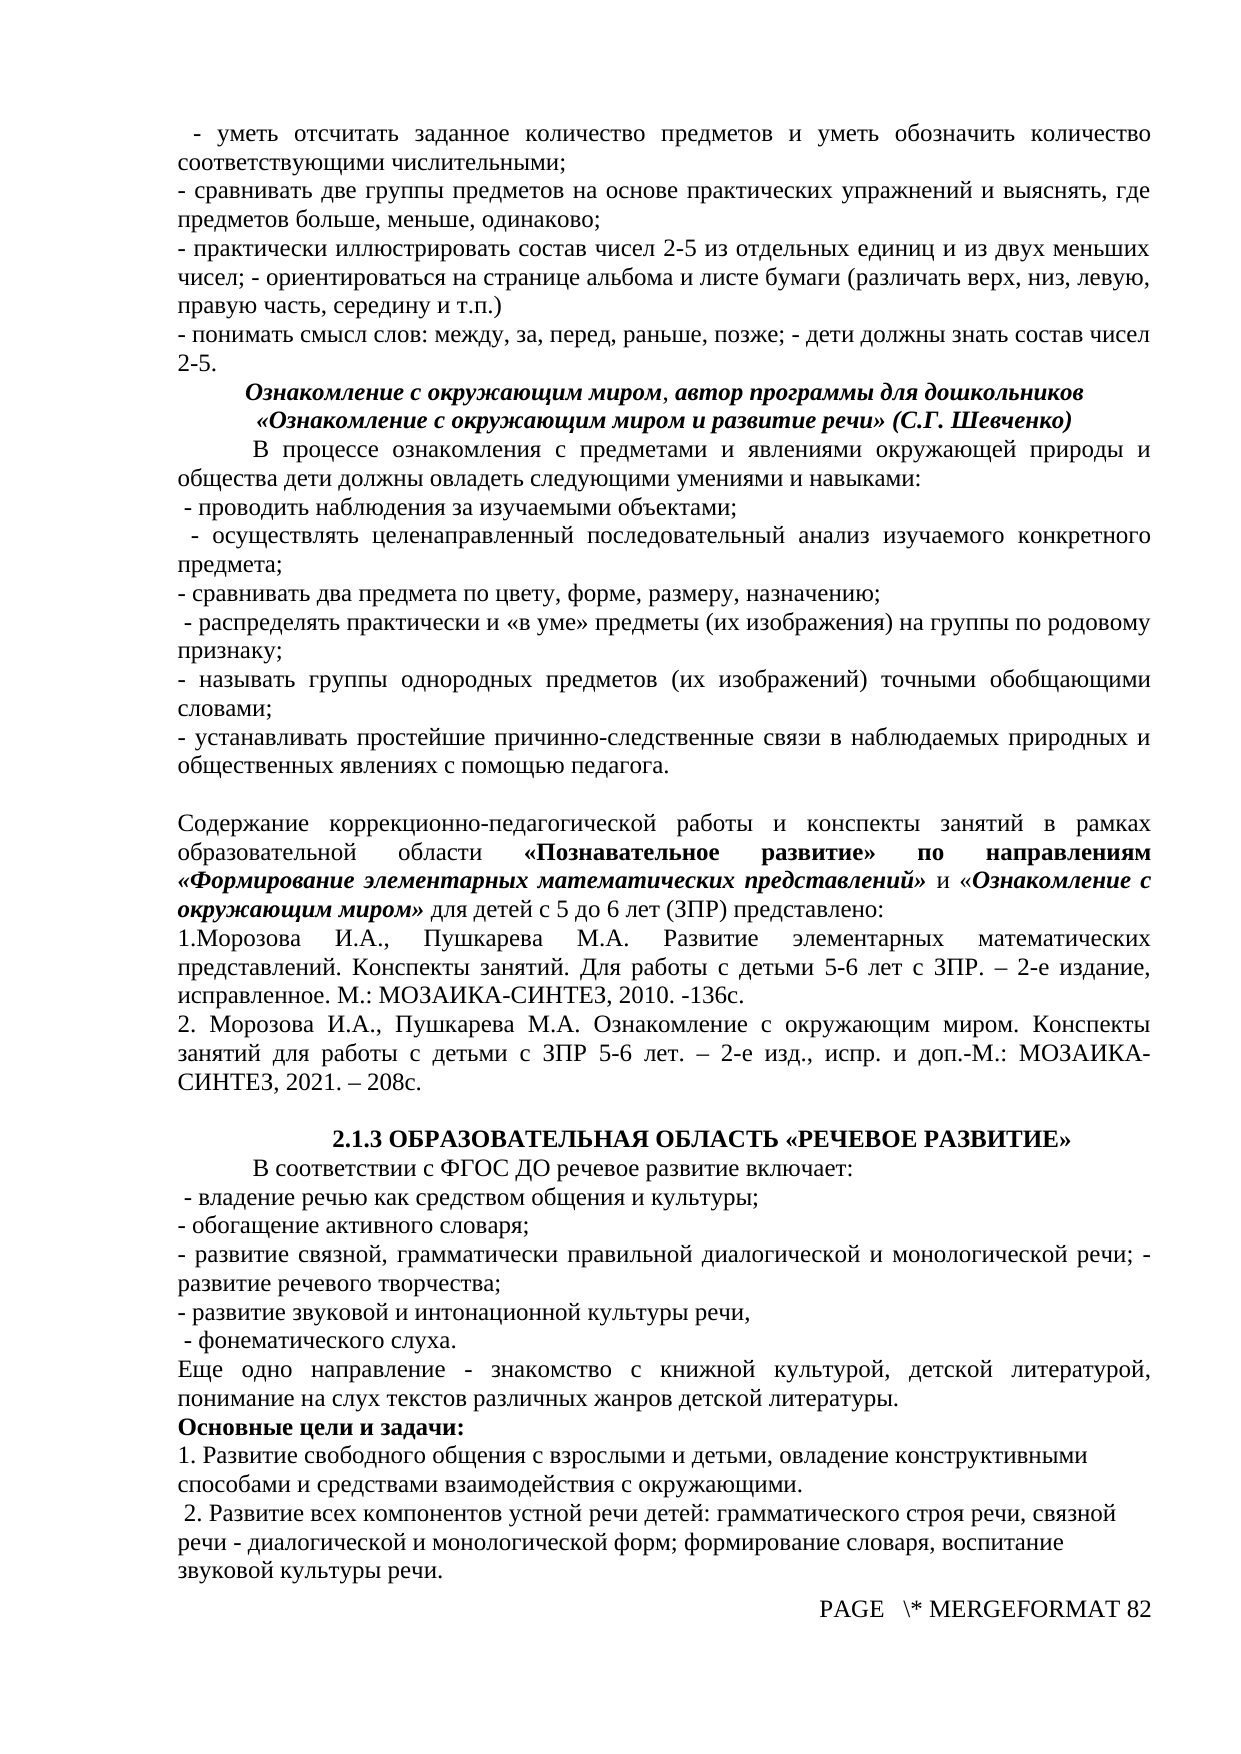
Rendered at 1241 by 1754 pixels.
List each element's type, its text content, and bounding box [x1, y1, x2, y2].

text - устанавливать простейшие причинно-следственные связи в наблюдаемых природных и общественных явлениях с помощью педагога. [177, 722, 1152, 779]
text - владение речью как средством общения и культуры; [177, 1182, 1152, 1211]
text 2.1.3 ОБРАЗОВАТЕЛЬНАЯ ОБЛАСТЬ «РЕЧЕВОЕ РАЗВИТИЕ» [252, 1124, 1152, 1153]
text Еще одно направление - знакомство с книжной культурой, детской литературой, понимание на слух текстов различных жанров детской литературы. [177, 1354, 1152, 1412]
text - проводить наблюдения за изучаемыми объектами; [177, 492, 1152, 521]
text - уметь отсчитать заданное количество предметов и уметь обозначить количество соответствующими числительными; [177, 118, 1152, 176]
text - обогащение активного словаря; [177, 1211, 1152, 1239]
text 2. Морозова И.А., Пушкарева М.А. Ознакомление с окружающим миром. Конспекты занятий для работы с детьми с ЗПР 5-6 лет. – 2-е изд., испр. и доп.-М.: МОЗАИКА-СИНТЕЗ, 2021. – 208с. [177, 1009, 1152, 1096]
text 2. Развитие всех компонентов устной речи детей: грамматического строя речи, связной речи - диалогической и монологической форм; формирование словаря, воспитание звуковой культуры речи. [177, 1498, 1152, 1584]
text - осуществлять целенаправленный последовательный анализ изучаемого конкретного предмета; [177, 521, 1152, 578]
text - распределять практически и «в уме» предметы (их изображения) на группы по родовому признаку; [177, 607, 1152, 664]
text - сравнивать два предмета по цвету, форме, размеру, назначению; [177, 578, 1152, 607]
text - развитие звуковой и интонационной культуры речи, [177, 1297, 1152, 1326]
text - развитие связной, грамматически правильной диалогической и монологической речи; - развитие речевого творчества; [177, 1239, 1152, 1297]
text В соответствии с ФГОС ДО речевое развитие включает: [177, 1153, 1152, 1182]
text - понимать смысл слов: между, за, перед, раньше, позже; - дети должны знать состав чисел 2-5. [177, 319, 1152, 377]
text - практически иллюстрировать состав чисел 2-5 из отдельных единиц и из двух меньших чисел; - ориентироваться на странице альбома и листе бумаги (различать верх, низ, левую, правую часть, середину и т.п.) [177, 233, 1152, 319]
text 1. Развитие свободного общения с взрослыми и детьми, овладение конструктивными способами и средствами взаимодействия с окружающими. [177, 1441, 1152, 1498]
text В процессе ознакомления с предметами и явлениями окружающей природы и общества дети должны овладеть следующими умениями и навыками: [177, 434, 1152, 492]
text Содержание коррекционно-педагогической работы и конспекты занятий в рамках образовательной области «Познавательное развитие» по направлениям «Формирование элементарных математических представлений» и «Ознакомление с окружающим миром» для детей с 5 до 6 лет (ЗПР) представлено: [177, 808, 1152, 923]
text 1.Морозова И.А., Пушкарева М.А. Развитие элементарных математических представлений. Конспекты занятий. Для работы с детьми 5-6 лет с ЗПР. – 2-е издание, исправленное. М.: МОЗАИКА-СИНТЕЗ, 2010. -136с. [177, 923, 1152, 1009]
text Основные цели и задачи: [177, 1412, 1152, 1441]
text - называть группы однородных предметов (их изображений) точными обобщающими словами; [177, 664, 1152, 722]
text - фонематического слуха. [177, 1326, 1152, 1354]
text Ознакомление с окружающим миром, автор программы для дошкольников «Ознакомление с окружающим миром и развитие речи» (С.Г. Шевченко) [177, 377, 1152, 434]
text - сравнивать две группы предметов на основе практических упражнений и выяснять, где предметов больше, меньше, одинаково; [177, 176, 1152, 233]
